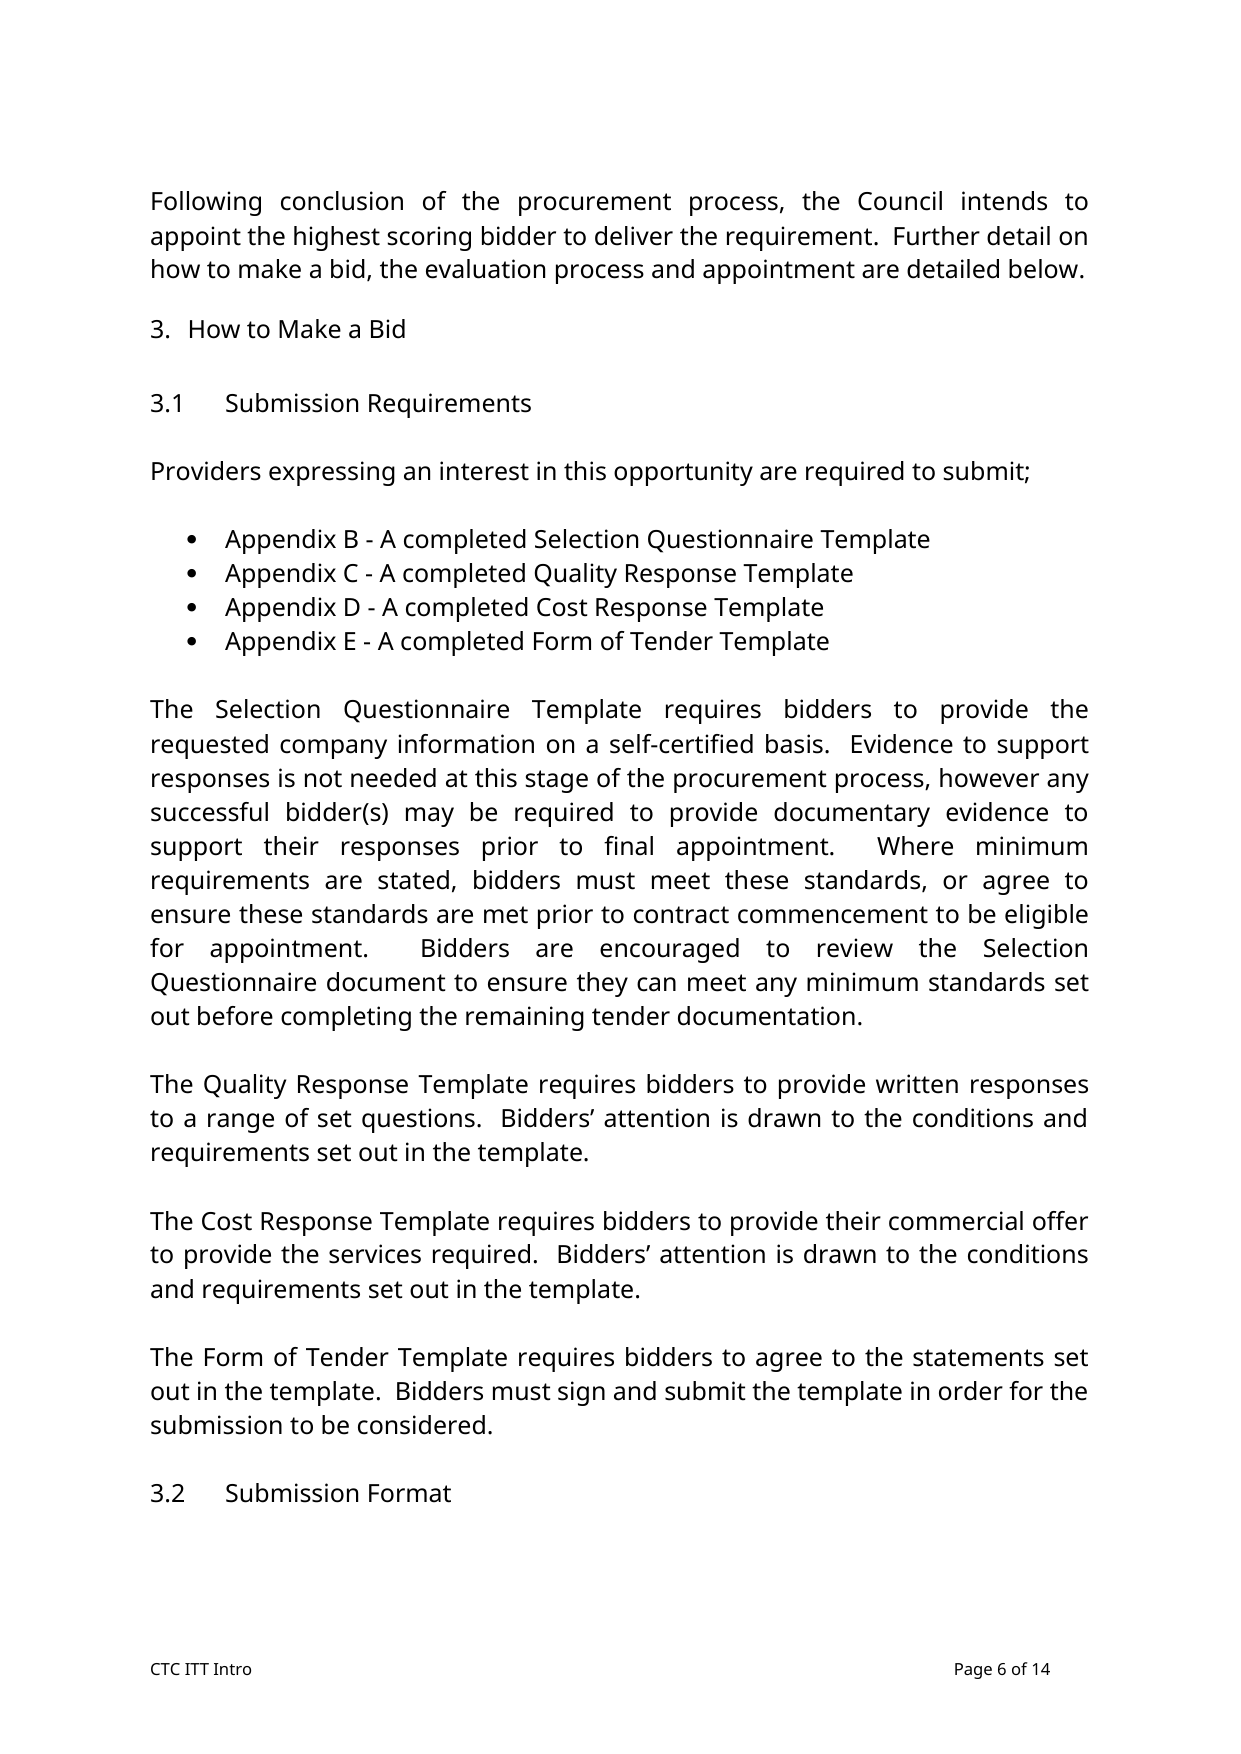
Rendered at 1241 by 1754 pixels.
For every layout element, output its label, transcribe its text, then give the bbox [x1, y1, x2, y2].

list Appendix C - A completed Quality Response Template [187, 556, 1090, 590]
list Appendix B - A completed Selection Questionnaire Template [187, 522, 1090, 556]
text Providers expressing an interest in this opportunity are required to submit; [150, 454, 1090, 488]
text 3.1 Submission Requirements [150, 386, 1090, 420]
text Following conclusion of the procurement process, the Council intends to appoint the highest scoring bidder to deliver the requirement. Further detail on how to make a bid, the evaluation process and appointment are detailed below. [150, 184, 1090, 286]
subtitle How to Make a Bid [150, 311, 1090, 345]
list Appendix D - A completed Cost Response Template [187, 590, 1090, 624]
text The Selection Questionnaire Template requires bidders to provide the requested company information on a self-certified basis. Evidence to support responses is not needed at this stage of the procurement process, however any successful bidder(s) may be required to provide documentary evidence to support their responses prior to final appointment. Where minimum requirements are stated, bidders must meet these standards, or agree to ensure these standards are met prior to contract commencement to be eligible for appointment. Bidders are encouraged to review the Selection Questionnaire document to ensure they can meet any minimum standards set out before completing the remaining tender documentation. [150, 692, 1090, 1033]
text The Quality Response Template requires bidders to provide written responses to a range of set questions. Bidders’ attention is drawn to the conditions and requirements set out in the template. [150, 1067, 1090, 1169]
text The Form of Tender Template requires bidders to agree to the statements set out in the template. Bidders must sign and submit the template in order for the submission to be considered. [150, 1339, 1090, 1442]
list Appendix E - A completed Form of Tender Template [187, 624, 1090, 658]
text 3.2 Submission Format [150, 1476, 1090, 1510]
text The Cost Response Template requires bidders to provide their commercial offer to provide the services required. Bidders’ attention is drawn to the conditions and requirements set out in the template. [150, 1203, 1090, 1305]
